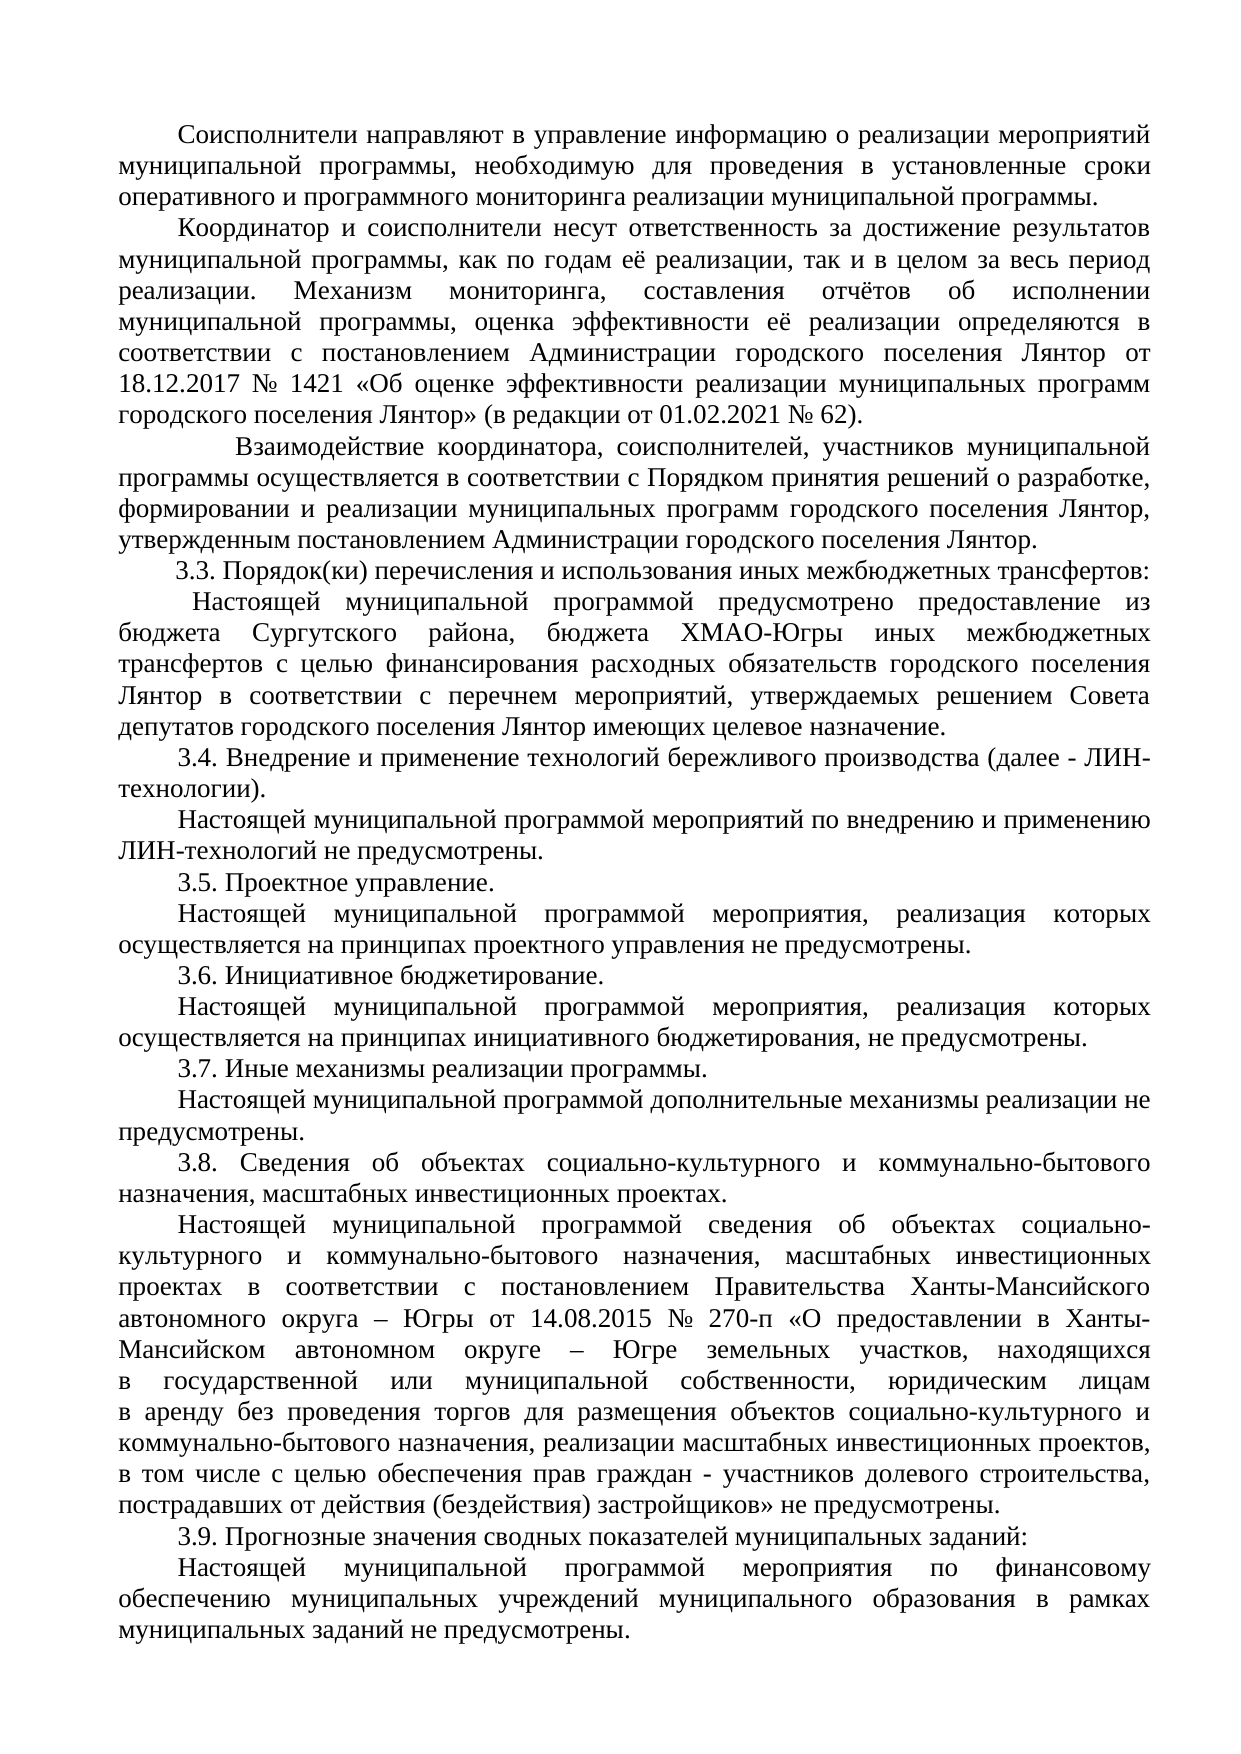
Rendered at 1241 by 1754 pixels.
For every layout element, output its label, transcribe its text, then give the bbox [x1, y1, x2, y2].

text Настоящей муниципальной программой мероприятия, реализация которых осуществляется на принципах проектного управления не предусмотрены. [118, 897, 1152, 959]
text Настоящей муниципальной программой сведения об объектах социально-культурного и коммунально-бытового назначения, масштабных инвестиционных проектах в соответствии с постановлением Правительства Ханты-Мансийского автономного округа – Югры от 14.08.2015 № 270-п «О предоставлении в Ханты-Мансийском автономном округе – Югре земельных участков, находящихся в государственной или муниципальной собственности, юридическим лицам в аренду без проведения торгов для размещения объектов социально-культурного и коммунально-бытового назначения, реализации масштабных инвестиционных проектов, в том числе с целью обеспечения прав граждан - участников долевого строительства, пострадавших от действия (бездействия) застройщиков» не предусмотрены. [118, 1208, 1152, 1520]
text 3.4. Внедрение и применение технологий бережливого производства (далее - ЛИН-технологии). [118, 741, 1152, 803]
text 3.9. Прогнозные значения сводных показателей муниципальных заданий: [118, 1520, 1152, 1551]
text Соисполнители направляют в управление информацию о реализации мероприятий муниципальной программы, необходимую для проведения в установленные сроки оперативного и программного мониторинга реализации муниципальной программы. [118, 118, 1152, 212]
text 3.6. Инициативное бюджетирование. [118, 959, 1152, 990]
text 3.3. Порядок(ки) перечисления и использования иных межбюджетных трансфертов: [118, 554, 1152, 585]
text 3.5. Проектное управление. [118, 866, 1152, 897]
text Взаимодействие координатора, соисполнителей, участников муниципальной программы осуществляется в соответствии с Порядком принятия решений о разработке, формировании и реализации муниципальных программ городского поселения Лянтор, утвержденным постановлением Администрации городского поселения Лянтор. [118, 429, 1152, 554]
text Настоящей муниципальной программой мероприятия, реализация которых осуществляется на принципах инициативного бюджетирования, не предусмотрены. [118, 990, 1152, 1052]
text Координатор и соисполнители несут ответственность за достижение результатов муниципальной программы, как по годам её реализации, так и в целом за весь период реализации. Механизм мониторинга, составления отчётов об исполнении муниципальной программы, оценка эффективности её реализации определяются в соответствии с постановлением Администрации городского поселения Лянтор от 18.12.2017 № 1421 «Об оценке эффективности реализации муниципальных программ городского поселения Лянтор» (в редакции от 01.02.2021 № 62). [118, 212, 1152, 429]
text Настоящей муниципальной программой мероприятия по финансовому обеспечению муниципальных учреждений муниципального образования в рамках муниципальных заданий не предусмотрены. [118, 1551, 1152, 1644]
text Настоящей муниципальной программой дополнительные механизмы реализации не предусмотрены. [118, 1084, 1152, 1146]
text Настоящей муниципальной программой мероприятий по внедрению и применению ЛИН-технологий не предусмотрены. [118, 803, 1152, 866]
text 3.8. Сведения об объектах социально-культурного и коммунально-бытового назначения, масштабных инвестиционных проектах. [118, 1146, 1152, 1208]
text 3.7. Иные механизмы реализации программы. [118, 1052, 1152, 1084]
text Настоящей муниципальной программой предусмотрено предоставление из бюджета Сургутского района, бюджета ХМАО-Югры иных межбюджетных трансфертов с целью финансирования расходных обязательств городского поселения Лянтор в соответствии с перечнем мероприятий, утверждаемых решением Совета депутатов городского поселения Лянтор имеющих целевое назначение. [118, 585, 1152, 741]
